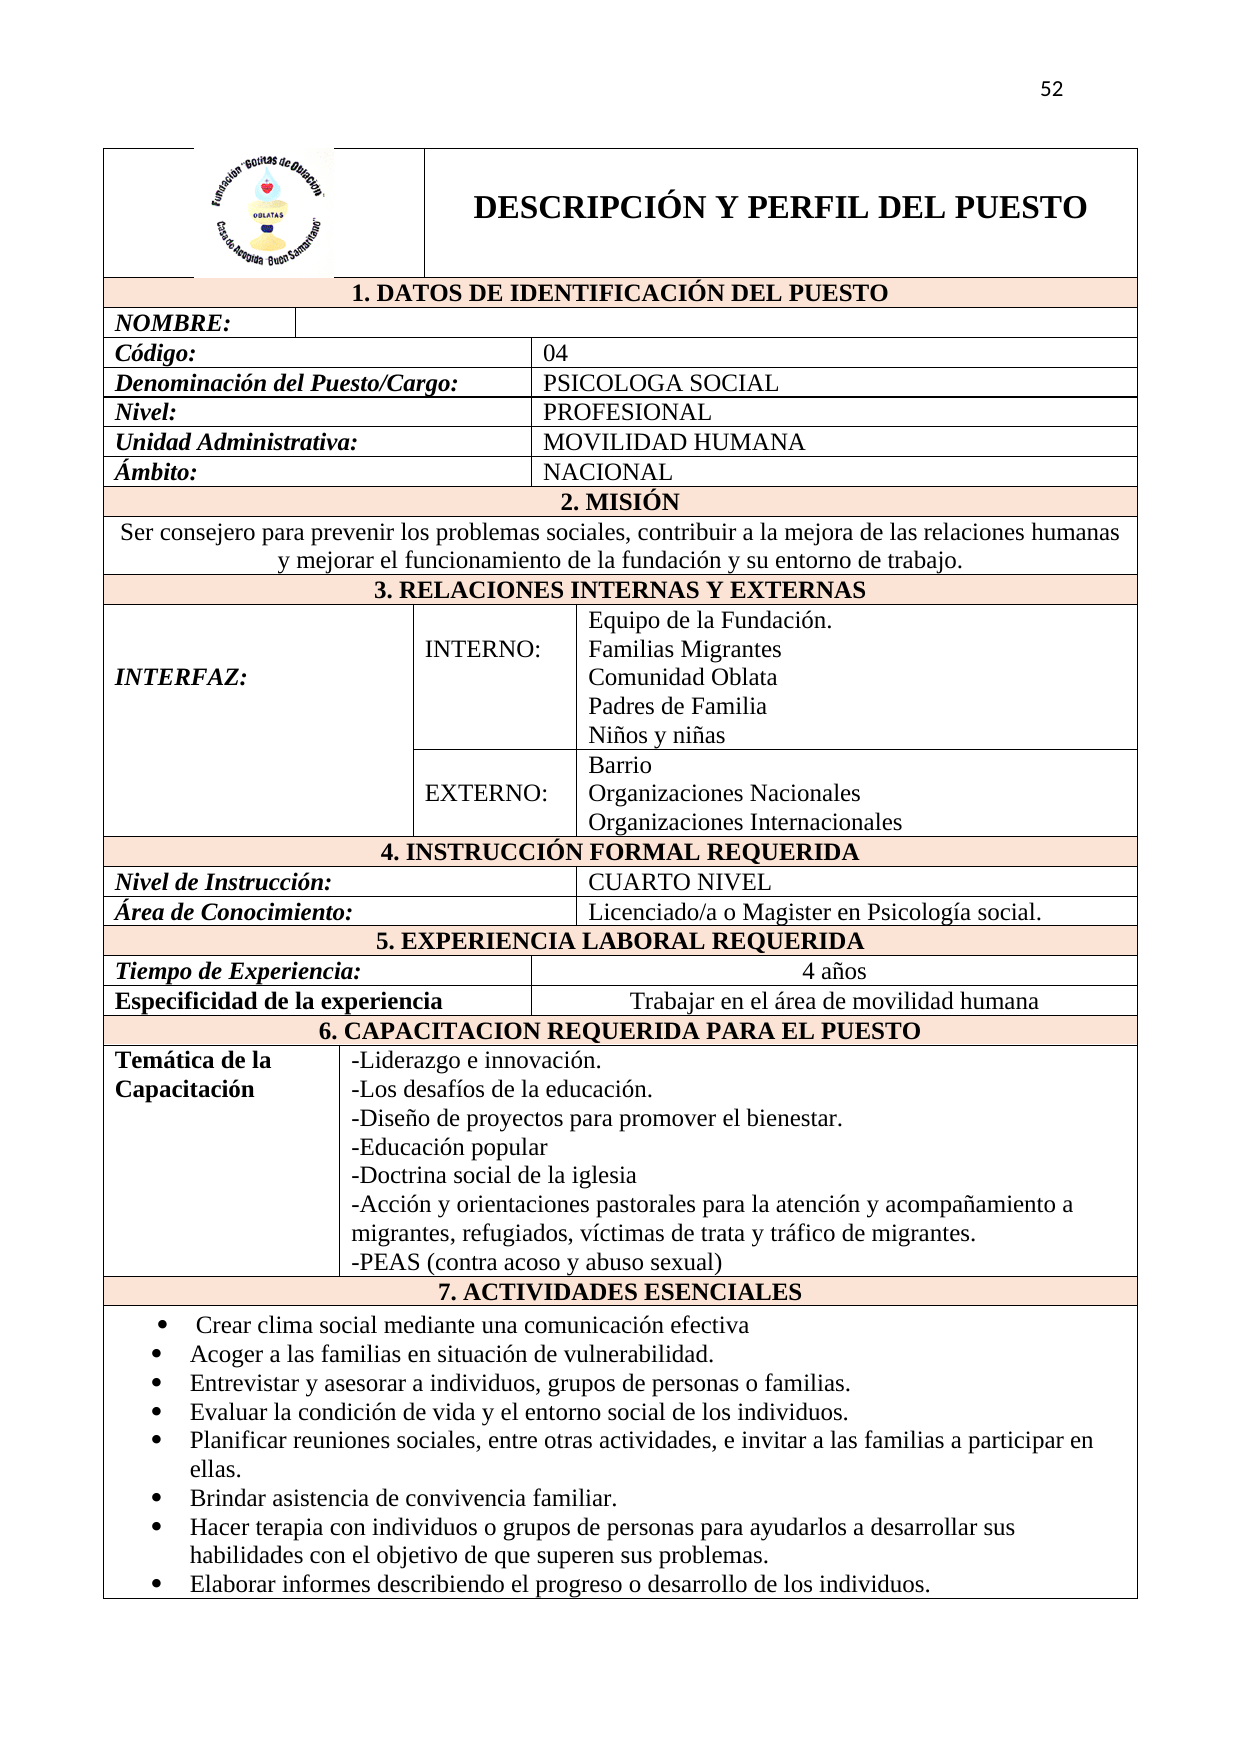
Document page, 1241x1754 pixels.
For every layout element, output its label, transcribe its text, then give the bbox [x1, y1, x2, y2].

table_cell Trabajar en el área de movilidad humana [532, 986, 1137, 1015]
table_cell Barrio Organizaciones Nacionales Organizaciones Internacionales [577, 750, 1137, 836]
table_cell Nivel de Instrucción: [104, 867, 576, 896]
table_cell Tiempo de Experiencia: [104, 956, 531, 985]
table_cell 04 [532, 338, 1137, 367]
table_cell Ser consejero para prevenir los problemas sociales, contribuir a la mejora de las relaciones humanas y mejorar el funcionamiento de la fundación y su entorno de trabajo. [104, 517, 1137, 574]
table_cell [296, 308, 1137, 337]
table_cell INTERNO: [414, 605, 576, 749]
table_cell EXTERNO: [414, 750, 576, 836]
table_cell Temática de la Capacitación [104, 1046, 339, 1276]
table_cell NACIONAL [532, 457, 1137, 486]
table_cell 4. INSTRUCCIÓN FORMAL REQUERIDA [104, 837, 1137, 866]
table_cell INTERFAZ: [104, 605, 413, 836]
table_cell Área de Conocimiento: [104, 897, 576, 925]
table_cell MOVILIDAD HUMANA [532, 427, 1137, 456]
table_cell 2. MISIÓN [104, 487, 1137, 516]
table_cell Ámbito: [104, 457, 531, 486]
table_cell Unidad Administrativa: [104, 427, 531, 456]
table_cell [334, 149, 424, 277]
table_cell Nivel: [104, 398, 531, 426]
table_cell Denominación del Puesto/Cargo: [104, 368, 531, 396]
table_cell 6. CAPACITACION REQUERIDA PARA EL PUESTO [104, 1016, 1137, 1044]
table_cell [104, 1306, 1137, 1598]
table_cell PSICOLOGA SOCIAL [532, 368, 1137, 396]
table_cell Especificidad de la experiencia [104, 986, 531, 1015]
table_cell Licenciado/a o Magister en Psicología social. [577, 897, 1137, 925]
table_cell PROFESIONAL [532, 398, 1137, 426]
table_cell 4 años [532, 956, 1137, 985]
table_cell 3. RELACIONES INTERNAS Y EXTERNAS [104, 575, 1137, 604]
table_cell [104, 149, 194, 277]
table_cell Equipo de la Fundación. Familias Migrantes Comunidad Oblata Padres de Familia Niños y niñas [577, 605, 1137, 749]
table_cell -Liderazgo e innovación. -Los desafíos de la educación. -Diseño de proyectos para promover el bienestar. -Educación popular -Doctrina social de la iglesia -Acción y orientaciones pastorales para la atención y acompañamiento a migrantes, refugiados, víctimas de trata y tráfico de migrantes. -PEAS (contra acoso y abuso sexual) [340, 1046, 1137, 1276]
table_cell 5. EXPERIENCIA LABORAL REQUERIDA [104, 926, 1137, 955]
picture [194, 148, 334, 278]
table_cell 1. DATOS DE IDENTIFICACIÓN DEL PUESTO [104, 278, 1137, 307]
table_cell CUARTO NIVEL [577, 867, 1137, 896]
table_cell 7. ACTIVIDADES ESENCIALES [104, 1277, 1137, 1305]
table_cell NOMBRE: [104, 308, 295, 337]
table_cell Código: [104, 338, 531, 367]
table_cell DESCRIPCIÓN Y PERFIL DEL PUESTO [425, 149, 1137, 277]
